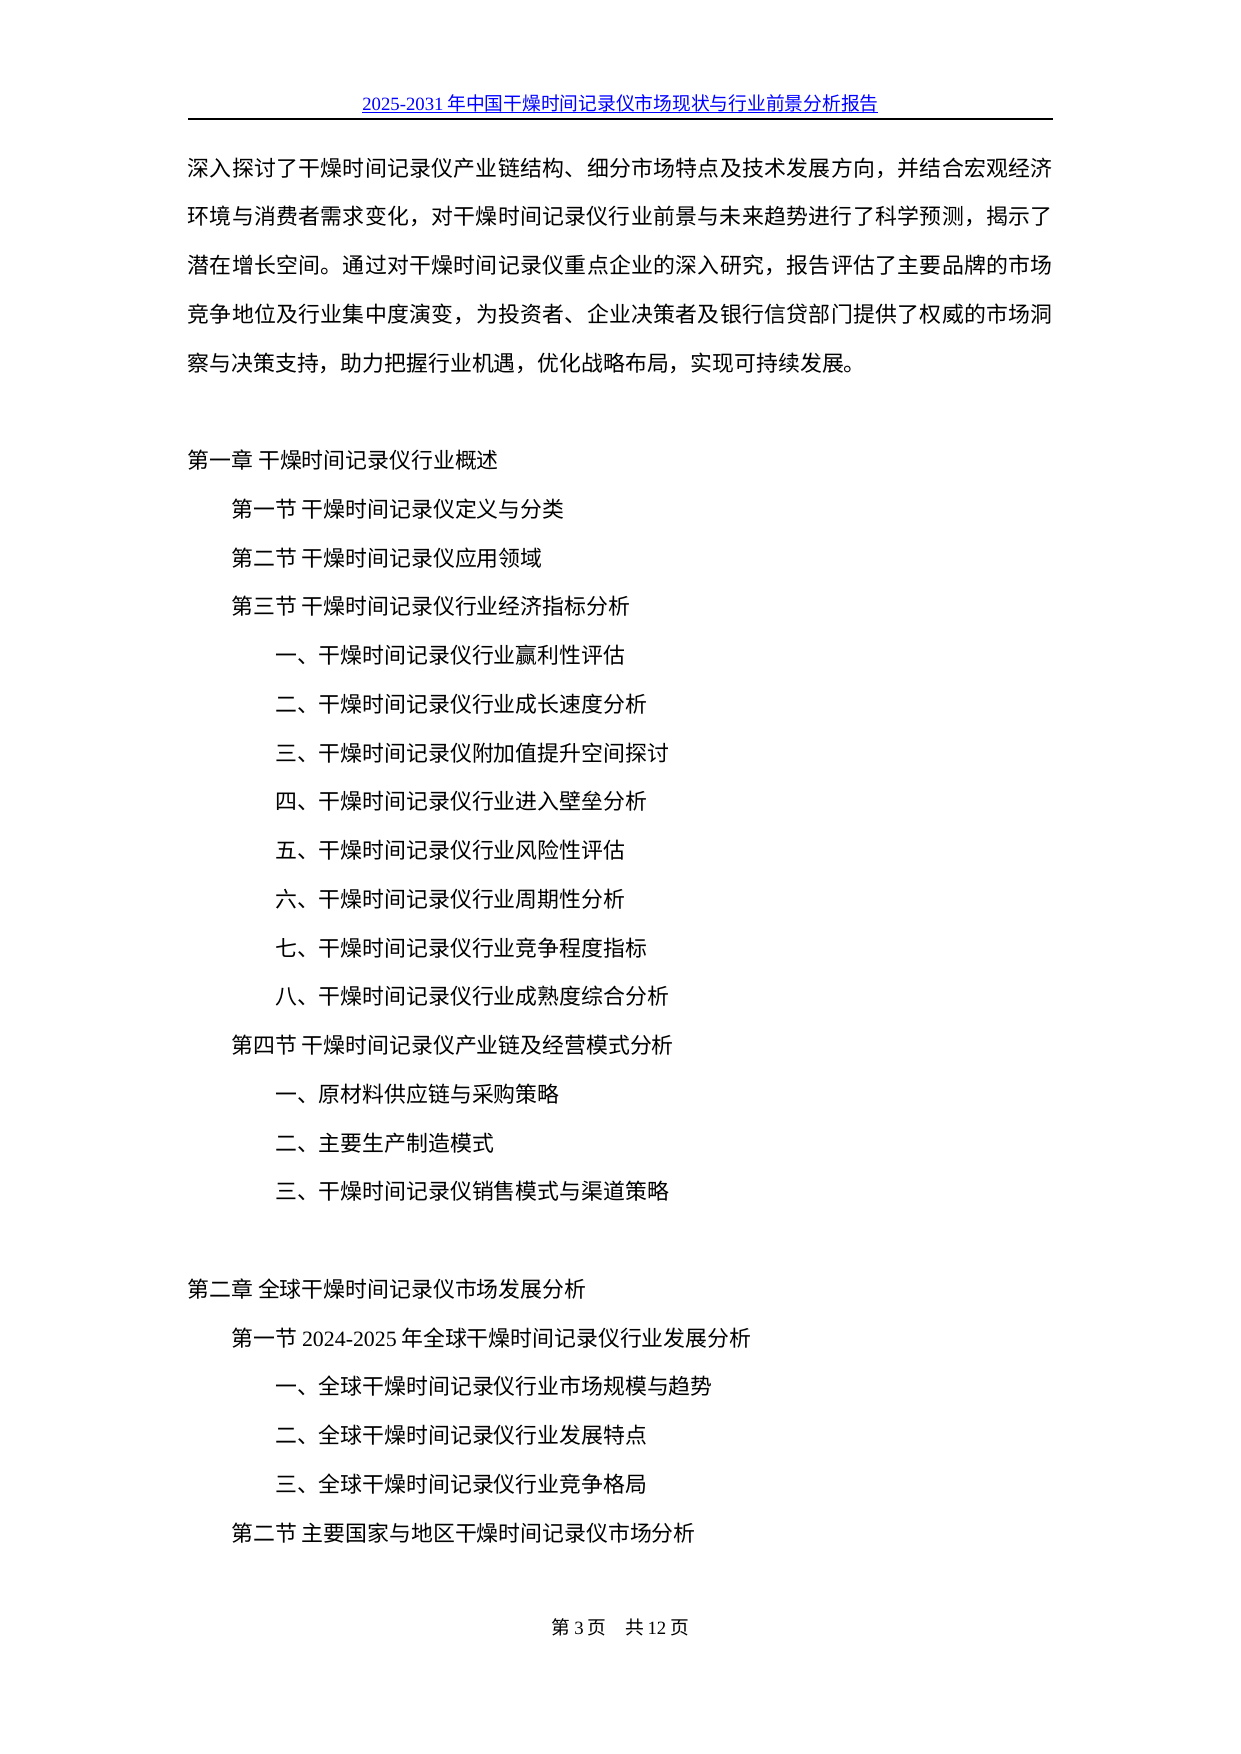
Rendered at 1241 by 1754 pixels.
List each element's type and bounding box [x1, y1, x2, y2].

text [187, 150, 1053, 1548]
